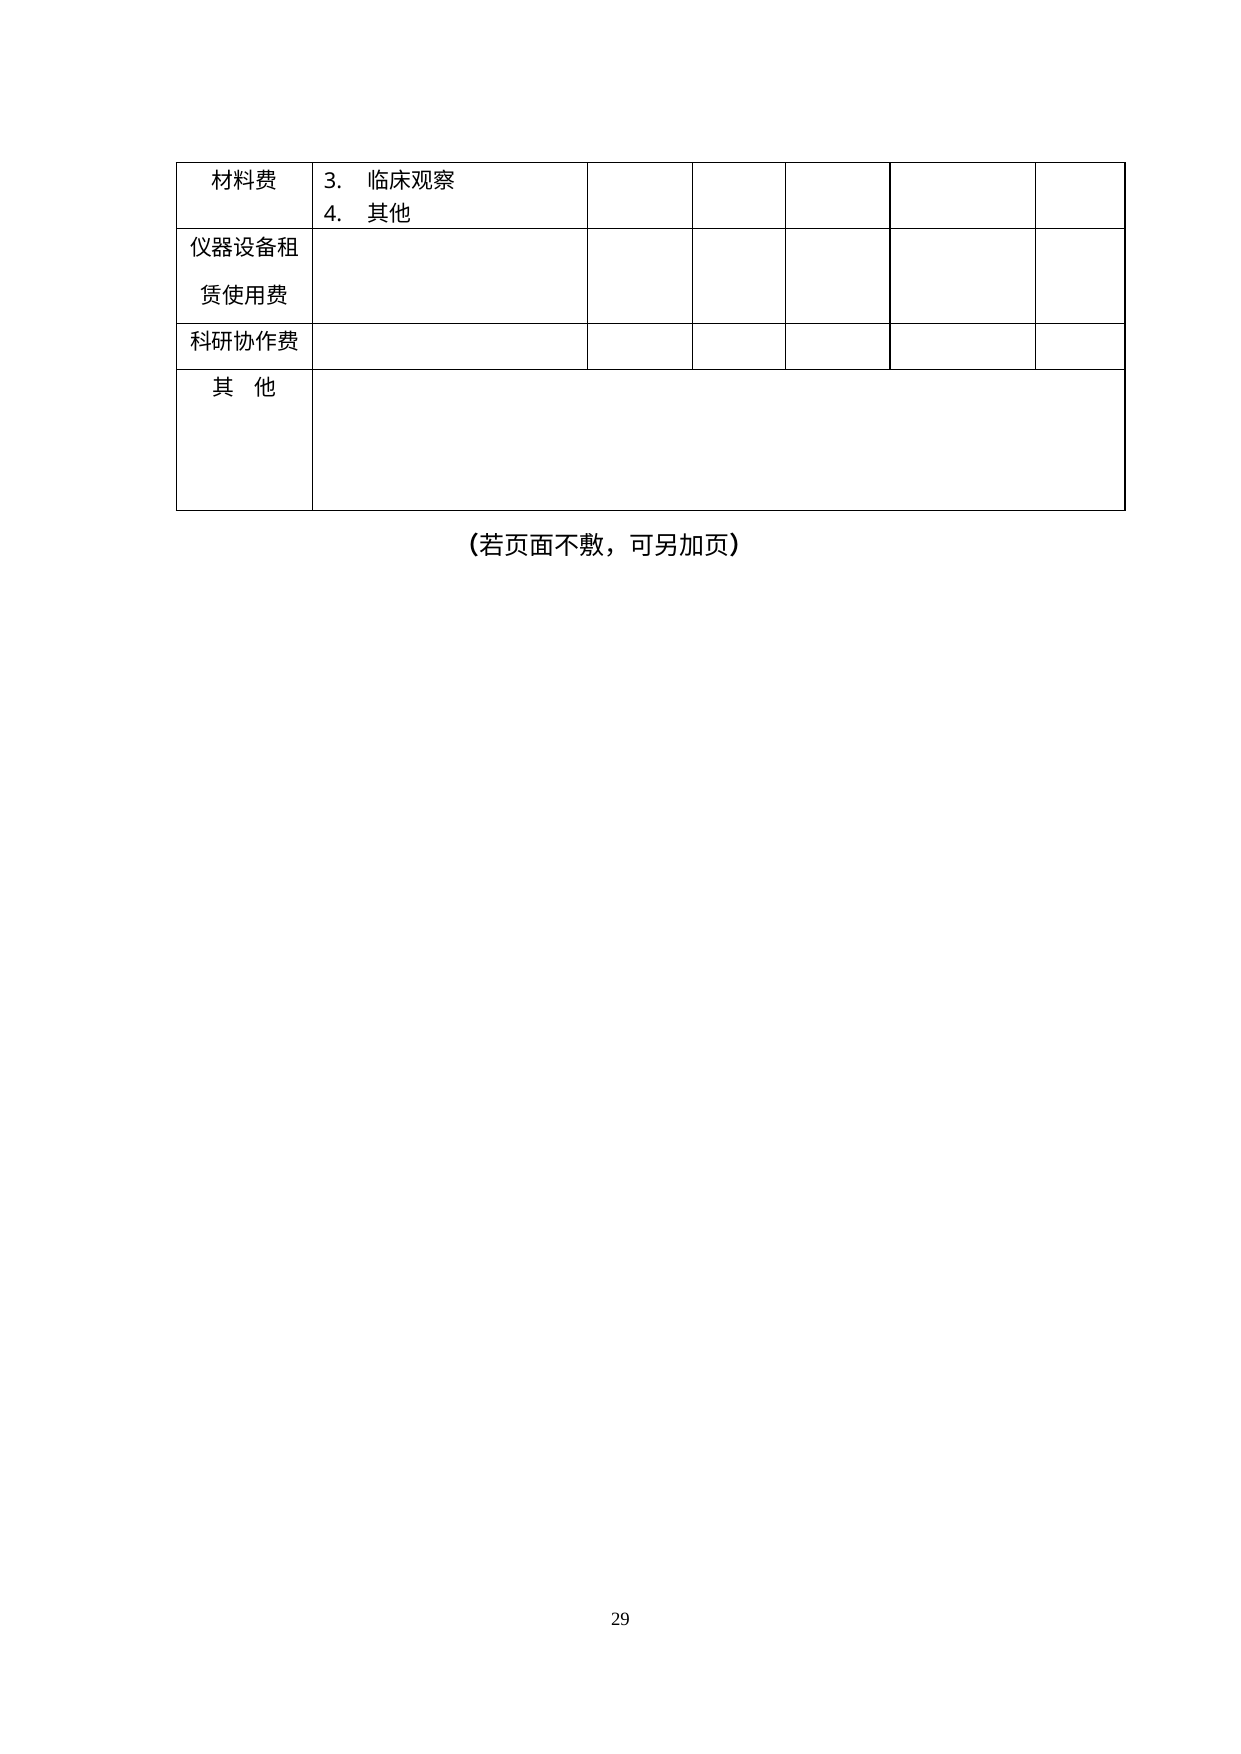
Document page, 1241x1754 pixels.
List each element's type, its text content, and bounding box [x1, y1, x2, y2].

table_cell [693, 324, 785, 369]
table_cell [1036, 324, 1124, 369]
text （若页面不敷，可另加页） [187, 511, 1053, 576]
table_cell 其 他 [177, 370, 312, 510]
table_cell [1036, 163, 1124, 228]
table_cell 化验 检查 临床观察 其他 [313, 163, 587, 228]
table_cell [891, 163, 1035, 228]
table_cell 科研协作费 [177, 324, 312, 369]
table_cell [786, 163, 889, 228]
table_cell [588, 324, 692, 369]
table_cell [786, 229, 889, 323]
table_cell [693, 229, 785, 323]
table_cell 仪器设备租赁使用费 [177, 229, 312, 323]
table_cell 消耗性临床材料费 [177, 163, 312, 228]
table_cell [786, 324, 889, 369]
table_cell [891, 229, 1035, 323]
table_cell [1036, 229, 1124, 323]
table_cell [891, 324, 1035, 369]
table_cell [313, 229, 587, 323]
table_cell [313, 370, 1124, 510]
table_cell [693, 163, 785, 228]
table_cell [588, 229, 692, 323]
table_cell [588, 163, 692, 228]
table_cell [313, 324, 587, 369]
